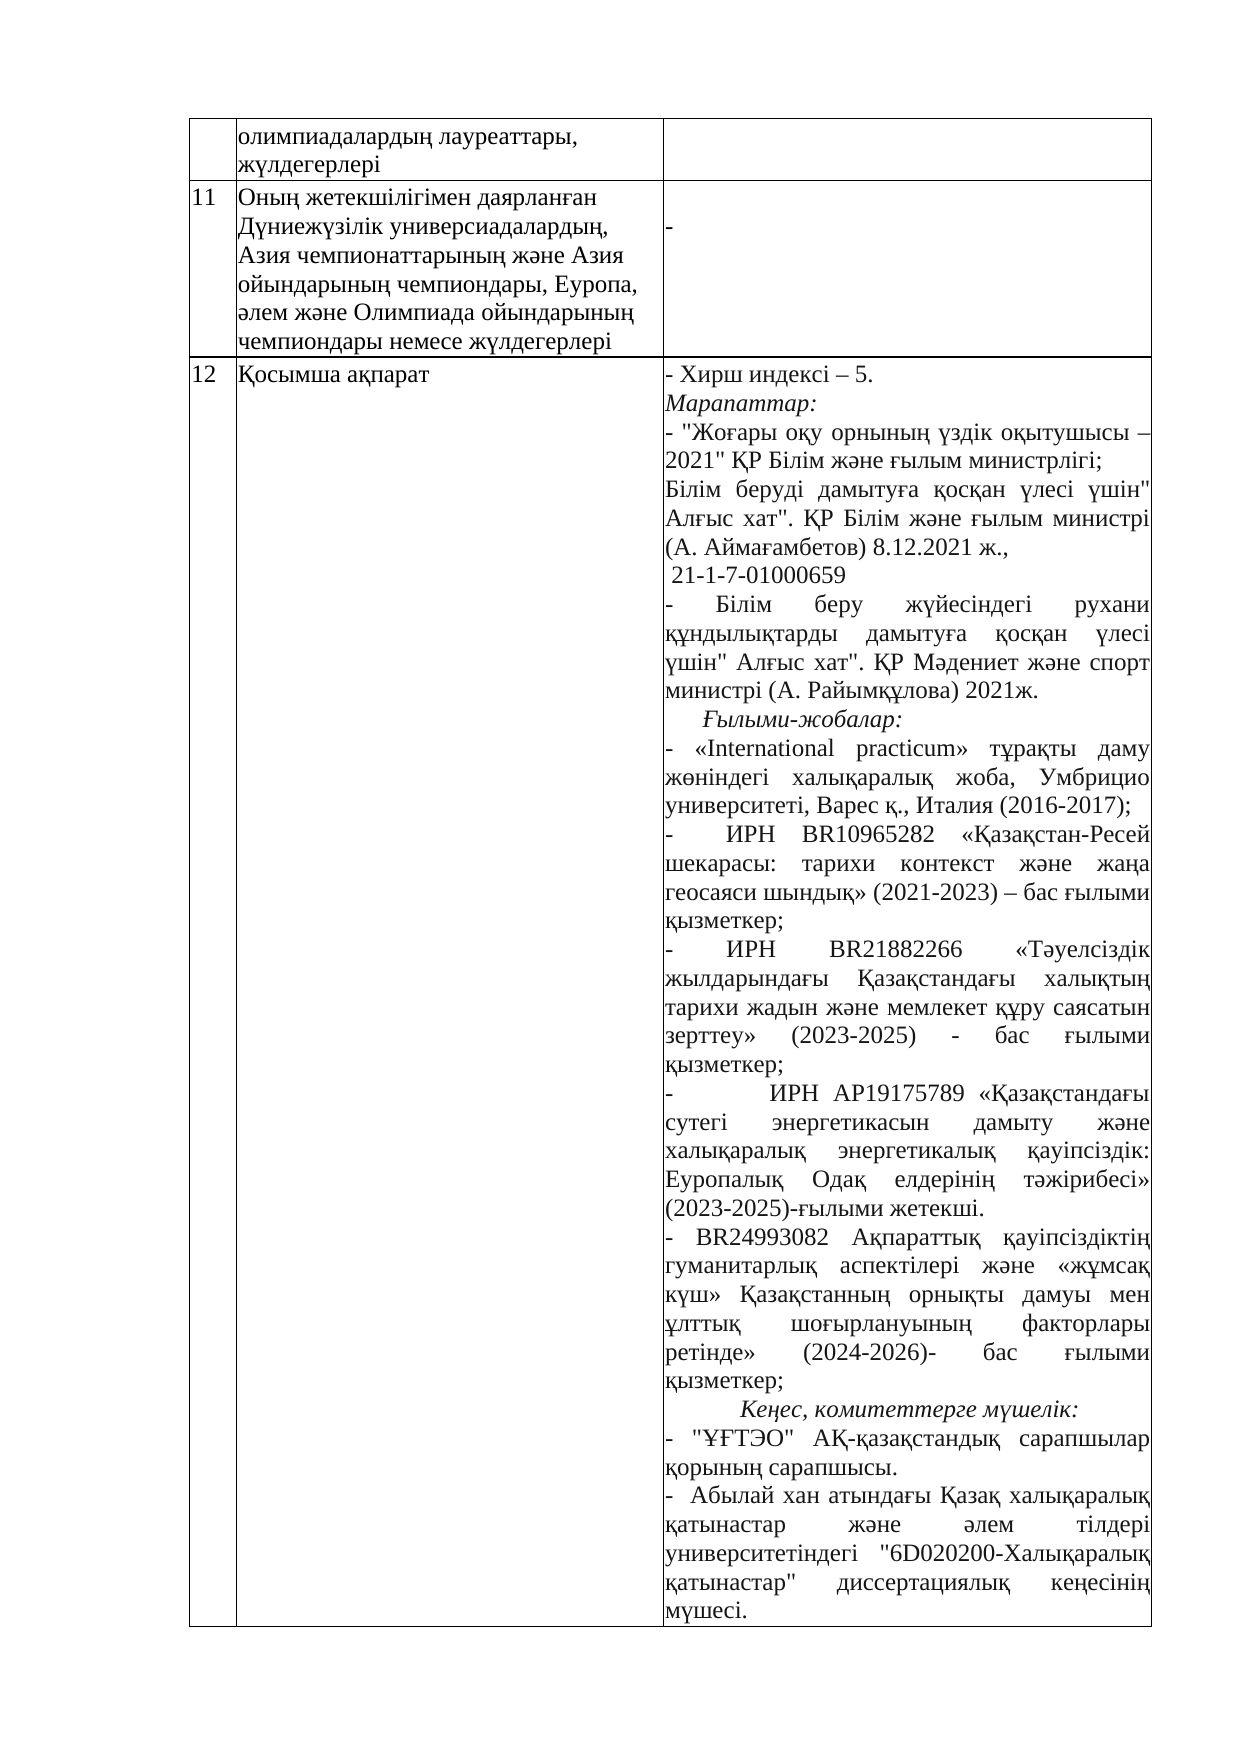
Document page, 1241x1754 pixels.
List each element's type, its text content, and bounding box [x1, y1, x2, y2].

table_cell 12 [190, 358, 236, 1626]
table_cell - [664, 119, 1151, 180]
table_cell Оның жетекшілігімен даярланған Дүниежүзілік универсиадалардың, Азия чемпионаттарының және Азия ойындарының чемпиондары, Еуропа, әлем және Олимпиада ойындарының чемпиондары немесе жүлдегерлері [237, 181, 663, 356]
table_cell 11 [190, 181, 236, 356]
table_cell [664, 358, 1151, 1626]
table_cell - [664, 181, 1151, 356]
table_cell 10 [190, 119, 236, 180]
table_cell Қосымша ақпарат [237, 358, 663, 1626]
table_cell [237, 119, 663, 180]
